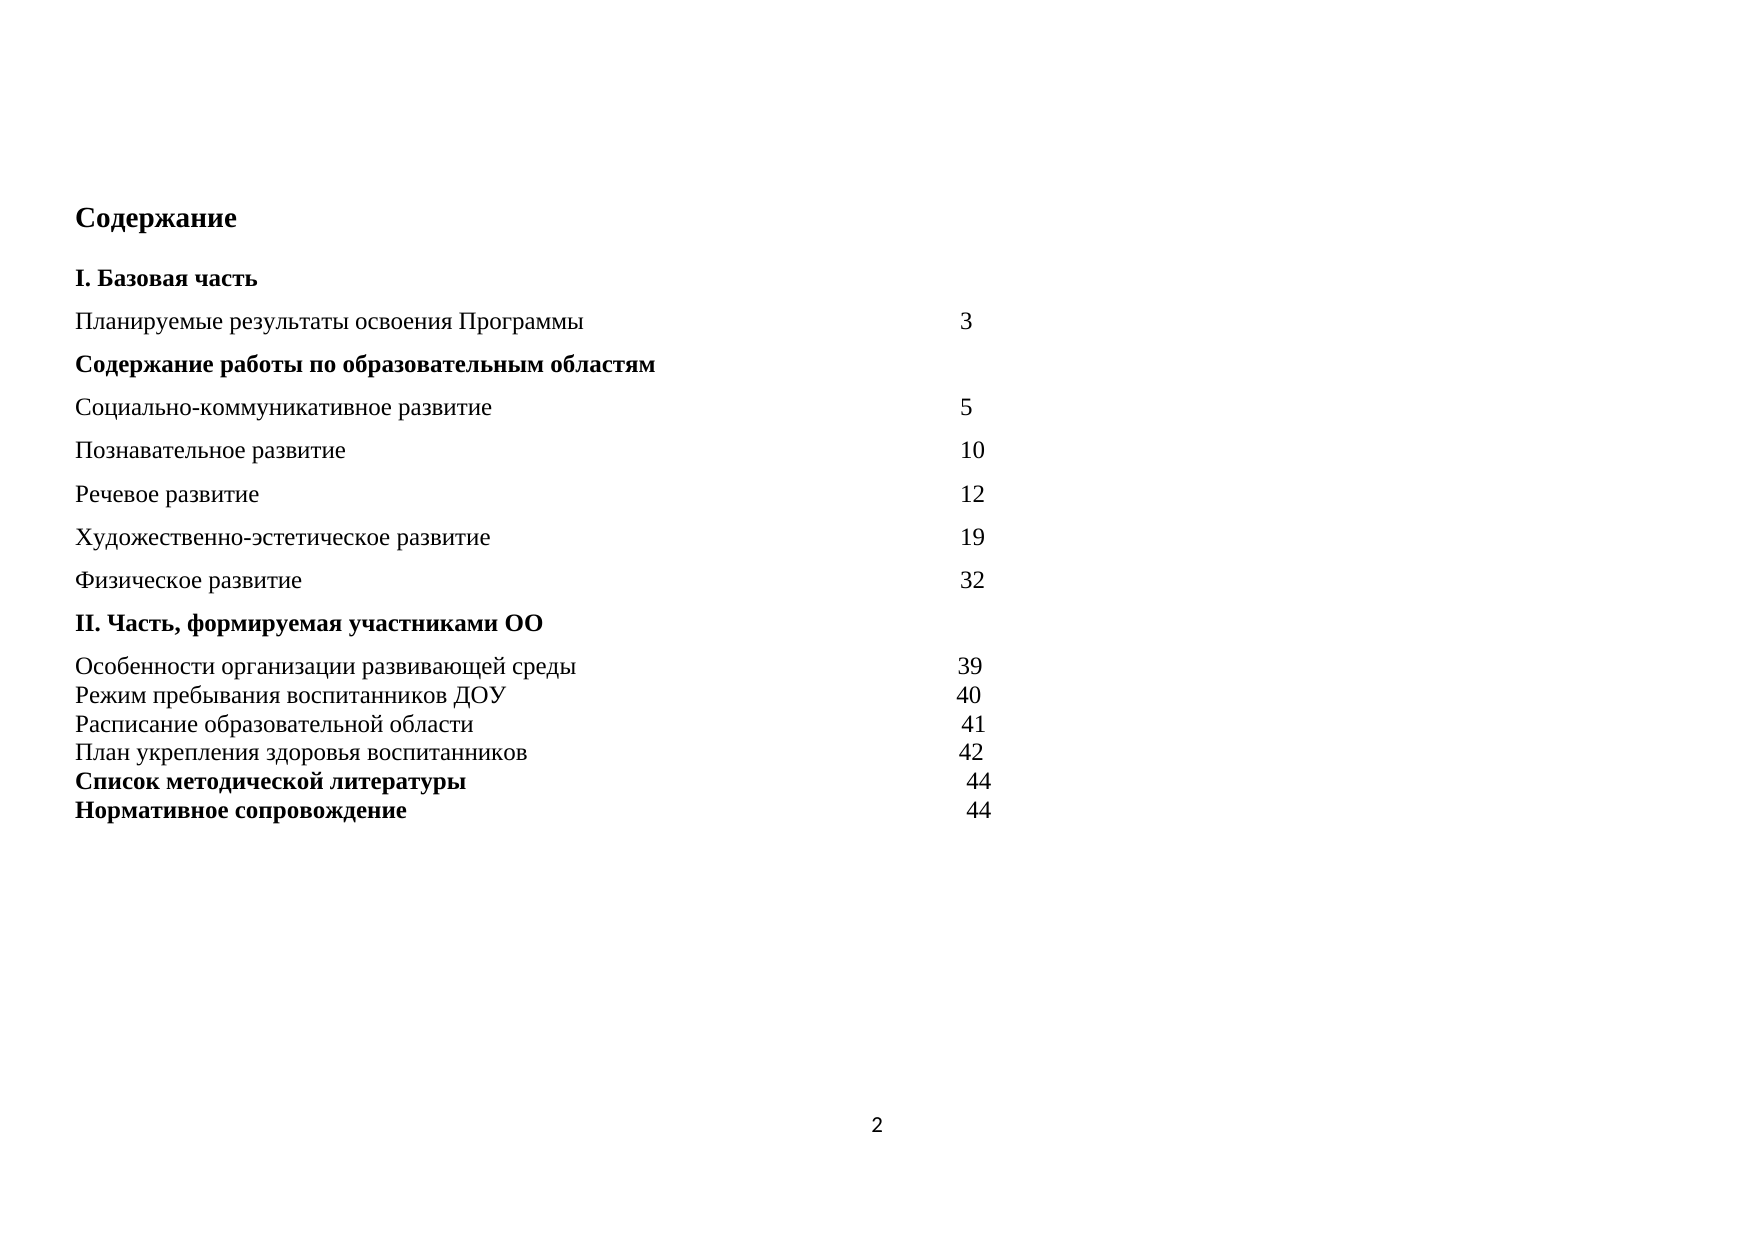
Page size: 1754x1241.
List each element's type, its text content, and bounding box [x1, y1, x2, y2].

text Речевое развитие 12 [75, 479, 1679, 507]
text II. Часть, формируемая участниками ОО [75, 608, 1679, 637]
text Нормативное сопровождение 44 [75, 795, 1679, 824]
text Особенности организации развивающей среды 39 [75, 651, 1679, 680]
text Режим пребывания воспитанников ДОУ 40 [75, 680, 1679, 709]
text Список методической литературы 44 [75, 766, 1679, 795]
text Содержание работы по образовательным областям [75, 349, 1679, 378]
text I. Базовая часть [75, 263, 1679, 292]
text План укрепления здоровья воспитанников 42 [75, 737, 1679, 766]
text Расписание образовательной области 41 [75, 709, 1679, 737]
text Познавательное развитие 10 [75, 436, 1679, 464]
text Социально-коммуникативное развитие 5 [75, 392, 1679, 421]
text Планируемые результаты освоения Программы 3 [75, 306, 1679, 335]
text Художественно-эстетическое развитие 19 [75, 522, 1679, 551]
text Физическое развитие 32 [75, 565, 1679, 594]
text Содержание [75, 200, 1679, 234]
